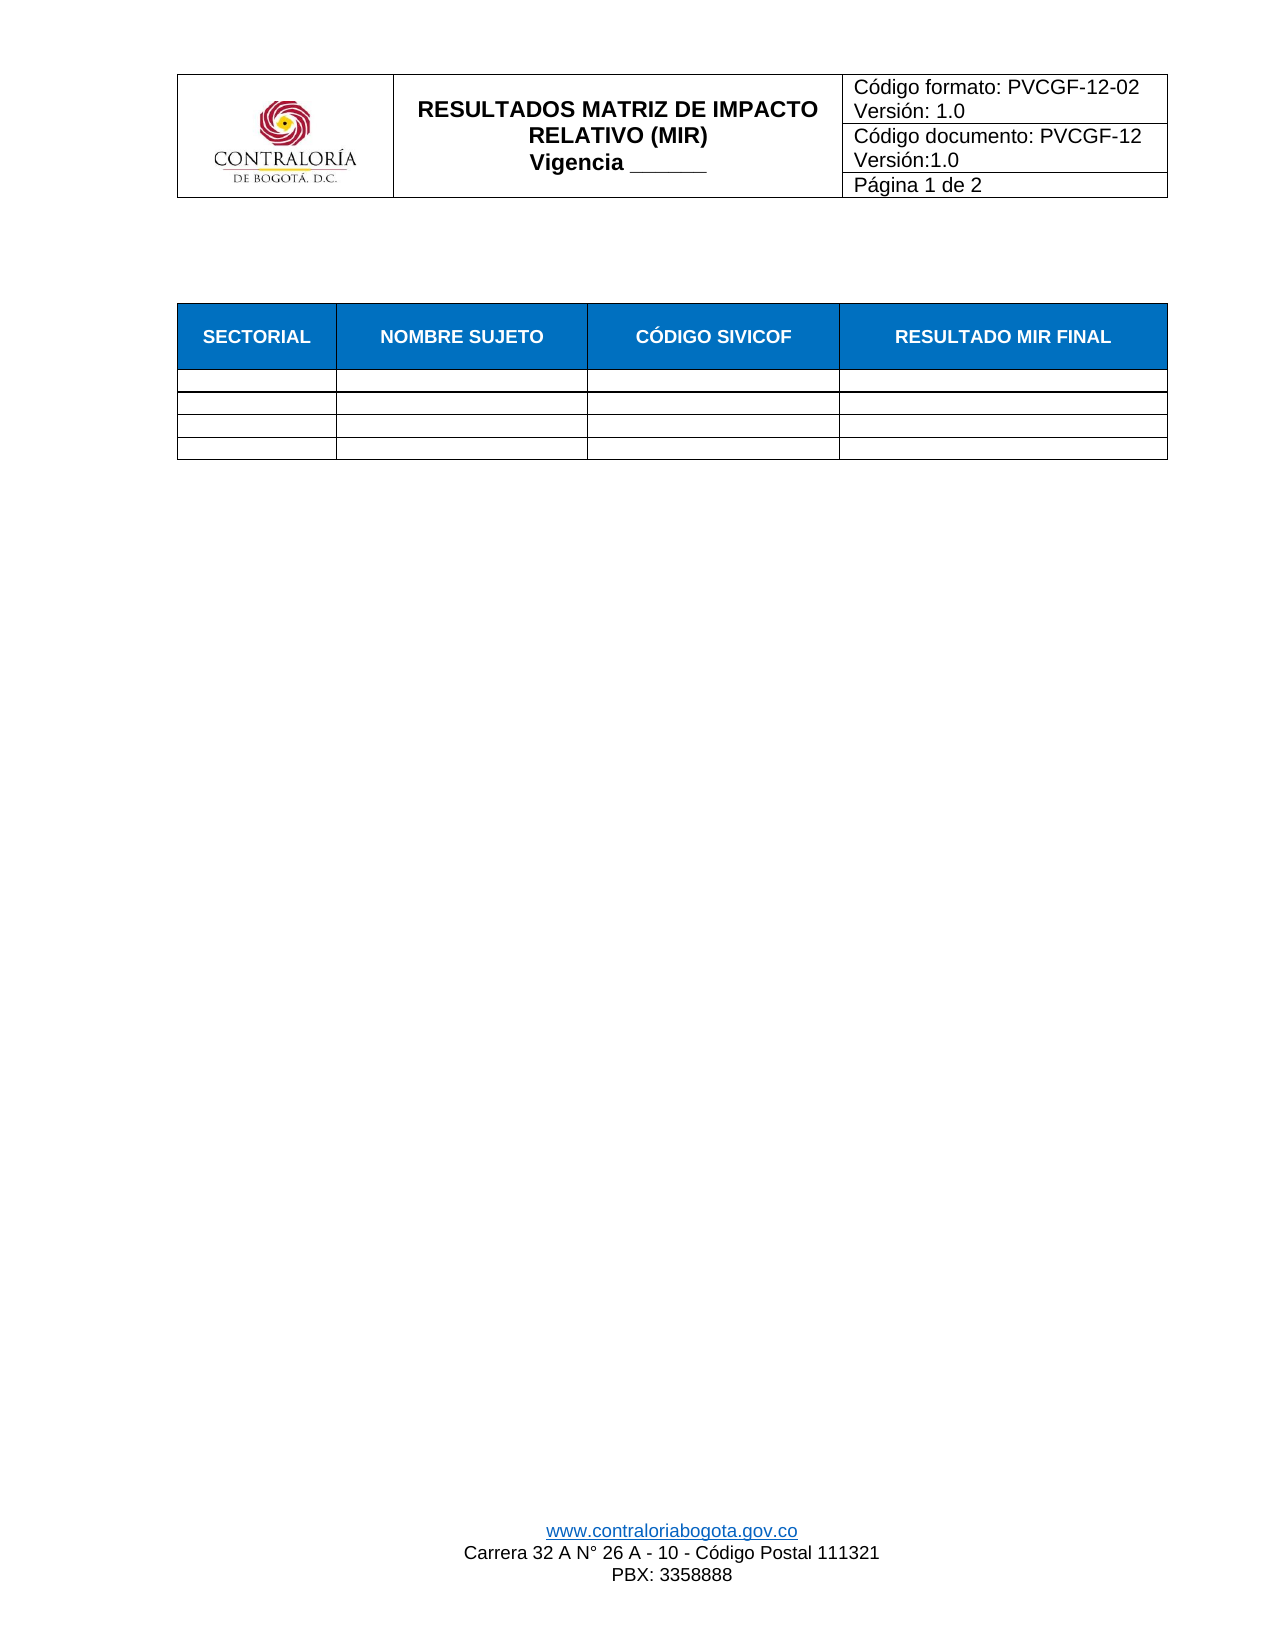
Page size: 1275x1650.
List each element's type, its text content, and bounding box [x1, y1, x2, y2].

picture [214, 101, 357, 183]
table_cell [337, 370, 587, 391]
table_cell [178, 438, 336, 459]
table_cell [588, 415, 839, 437]
table_cell [588, 438, 839, 459]
table_cell [840, 370, 1167, 391]
table_cell [588, 370, 839, 391]
table_header RESULTADO MIR FINAL [840, 304, 1167, 369]
table_cell [840, 438, 1167, 459]
table_header CÓDIGO SIVICOF [588, 304, 839, 369]
table_cell [337, 438, 587, 459]
table_cell [588, 393, 839, 414]
table_cell [337, 393, 587, 414]
table_cell [337, 415, 587, 437]
table_cell [178, 415, 336, 437]
table_cell [178, 370, 336, 391]
table_header NOMBRE SUJETO [337, 304, 587, 369]
table_cell [840, 393, 1167, 414]
table_header SECTORIAL [178, 304, 336, 369]
table_cell [840, 415, 1167, 437]
table_cell [178, 393, 336, 414]
